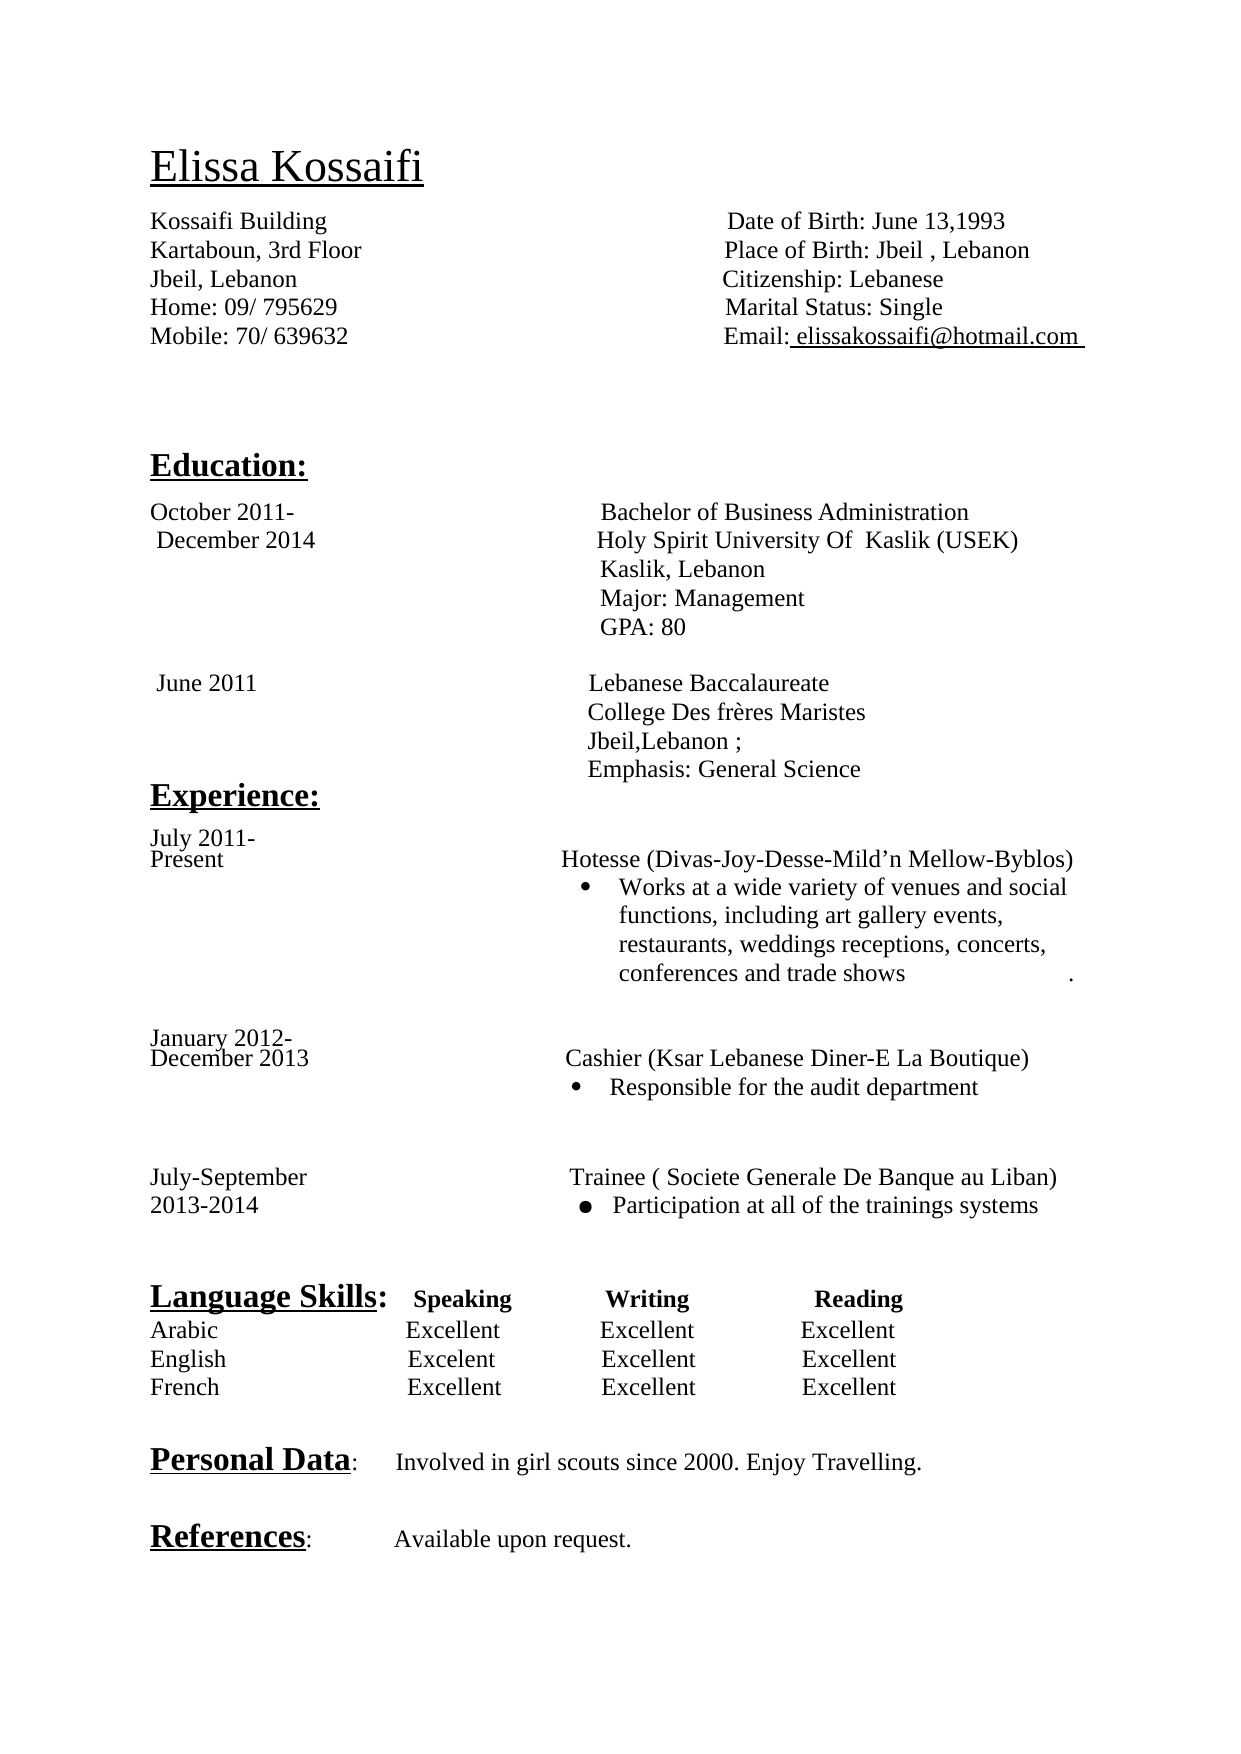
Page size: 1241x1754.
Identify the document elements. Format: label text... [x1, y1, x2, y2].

text Jbeil,Lebanon ; [150, 726, 1090, 754]
text January 2012- December 2013 Cashier (Ksar Lebanese Diner-E La Boutique) [150, 1029, 1090, 1072]
text Mobile: 70/ 639632 Email: elissakossaifi@hotmail.com [150, 321, 1090, 350]
text October 2011- Bachelor of Business Administration [150, 497, 1090, 525]
text Present Hotesse (Divas-Joy-Desse-Mild’n Mellow-Byblos) [150, 850, 1090, 872]
list Responsible for the audit department [572, 1072, 1090, 1101]
text Kartaboun, 3rd Floor Place of Birth: Jbeil , Lebanon [150, 235, 1090, 264]
text Elissa Kossaifi [150, 150, 1090, 189]
text Experience: [150, 783, 1090, 812]
text References: Available upon request. [150, 1516, 1090, 1554]
text Personal Data: Involved in girl scouts since 2000. Enjoy Travelling. [150, 1439, 1090, 1478]
text Education: [150, 446, 1090, 484]
text College Des frères Maristes [150, 697, 1090, 726]
text Language Skills: Speaking Writing Reading [150, 1277, 1090, 1315]
text Major: Management [150, 583, 1090, 612]
text Home: 09/ 795629 Marital Status: Single [150, 292, 1090, 321]
text Kaslik, Lebanon [150, 554, 1090, 583]
text June 2011 Lebanese Baccalaureate [150, 668, 1090, 697]
text July 2011- [150, 829, 1090, 850]
text GPA: 80 [150, 612, 1090, 640]
text July-September Trainee ( Societe Generale De Banque au Liban) 2013-2014 ● Participation at all of the trainings systems [150, 1162, 1090, 1219]
text December 2014 Holy Spirit University Of Kaslik (USEK) [150, 525, 1090, 554]
text English Excelent Excellent Excellent [150, 1344, 1090, 1372]
list Works at a wide variety of venues and social functions, including art gallery events, restaurants, weddings receptions, concerts, conferences and trade shows . [581, 872, 1090, 987]
text Emphasis: General Science [150, 754, 1090, 783]
text Kossaifi Building Date of Birth: June 13,1993 [150, 206, 1090, 235]
text French Excellent Excellent Excellent [150, 1372, 1090, 1401]
text Jbeil, Lebanon Citizenship: Lebanese [150, 264, 1090, 292]
text Arabic Excellent Excellent Excellent [150, 1315, 1090, 1344]
